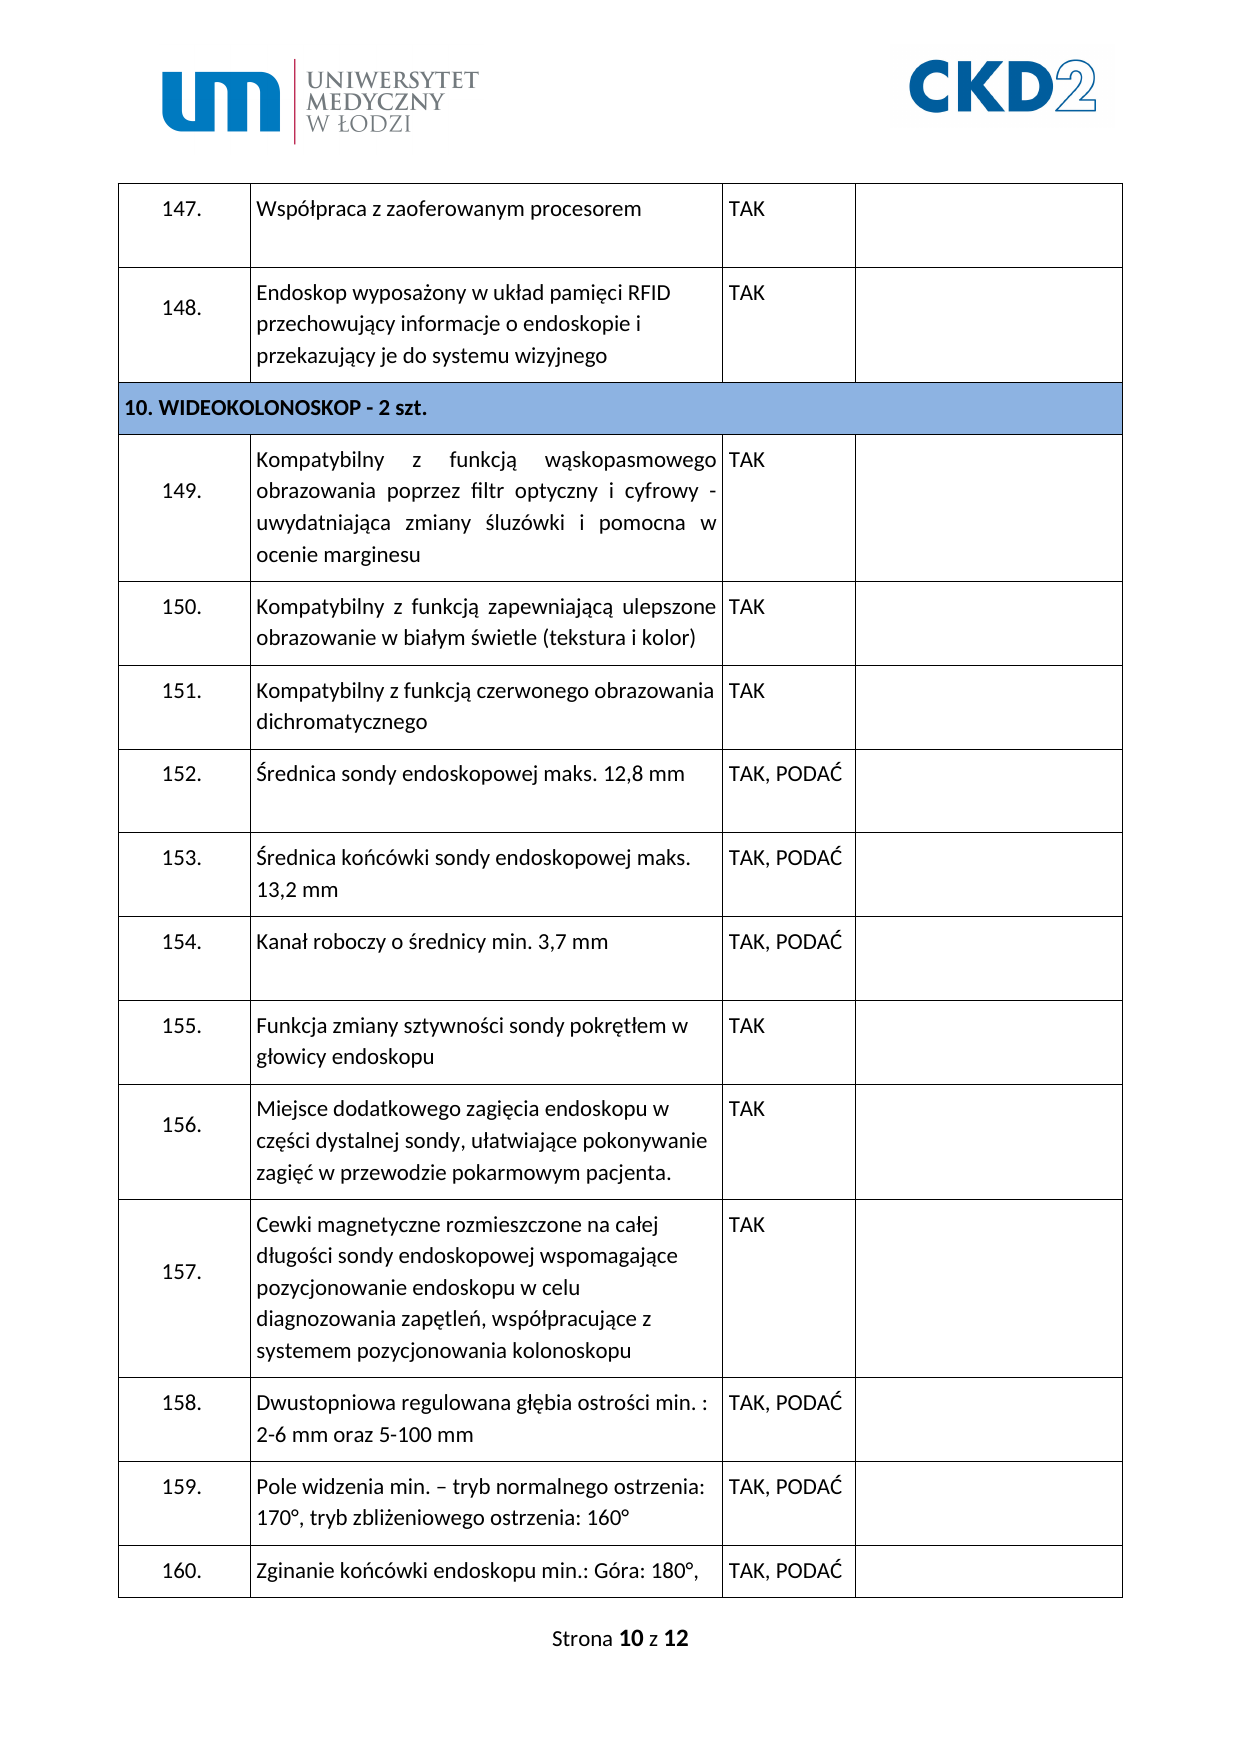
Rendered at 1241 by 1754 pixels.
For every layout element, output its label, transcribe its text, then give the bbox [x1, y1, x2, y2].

table_cell Zginanie końcówki endoskopu min.: Góra: 180°, Dół: 180°, Lewo: 160°, Prawo: 160° [251, 1546, 722, 1597]
table_cell [119, 1200, 250, 1377]
table_cell Kompatybilny z funkcją wąskopasmowego obrazowania poprzez filtr optyczny i cyfrowy - uwydatniająca zmiany śluzówki i pomocna w ocenie marginesu [251, 435, 722, 581]
table_cell [119, 184, 250, 267]
table_cell [119, 1462, 250, 1545]
table_cell [856, 833, 1122, 916]
table_cell [119, 1001, 250, 1083]
table_cell Miejsce dodatkowego zagięcia endoskopu w części dystalnej sondy, ułatwiające pokonywanie zagięć w przewodzie pokarmowym pacjenta. [251, 1085, 722, 1199]
table_cell [119, 1085, 250, 1199]
table_cell TAK, PODAĆ [723, 1462, 855, 1545]
table_cell 10. WIDEOKOLONOSKOP - 2 szt. [119, 383, 1122, 434]
table_cell TAK [723, 1085, 855, 1199]
table_cell [856, 1546, 1122, 1597]
table_cell Dwustopniowa regulowana głębia ostrości min. : 2-6 mm oraz 5-100 mm [251, 1378, 722, 1461]
table_cell Średnica sondy endoskopowej maks. 12,8 mm [251, 750, 722, 832]
table_cell [119, 833, 250, 916]
table_cell Pole widzenia min. – tryb normalnego ostrzenia: 170°, tryb zbliżeniowego ostrzenia: 160° [251, 1462, 722, 1545]
picture [889, 44, 1116, 128]
table_cell TAK, PODAĆ [723, 917, 855, 1000]
table_cell TAK, PODAĆ [723, 1546, 855, 1597]
table_cell Średnica końcówki sondy endoskopowej maks. 13,2 mm [251, 833, 722, 916]
table_cell [856, 917, 1122, 1000]
table_cell [856, 1001, 1122, 1083]
table_cell TAK [723, 1001, 855, 1083]
table_cell [856, 435, 1122, 581]
table_cell TAK, PODAĆ [723, 1378, 855, 1461]
table_cell [856, 1378, 1122, 1461]
table_cell Endoskop wyposażony w układ pamięci RFID przechowujący informacje o endoskopie i przekazujący je do systemu wizyjnego [251, 268, 722, 382]
table_cell [856, 750, 1122, 832]
table_cell [856, 1085, 1122, 1199]
table_cell Kanał roboczy o średnicy min. 3,7 mm [251, 917, 722, 1000]
table_cell TAK [723, 184, 855, 267]
table_cell TAK [723, 435, 855, 581]
table_cell TAK, PODAĆ [723, 750, 855, 832]
table_cell [856, 184, 1122, 267]
table_cell Funkcja zmiany sztywności sondy pokrętłem w głowicy endoskopu [251, 1001, 722, 1083]
table_cell TAK [723, 268, 855, 382]
table_cell Cewki magnetyczne rozmieszczone na całej długości sondy endoskopowej wspomagające pozycjonowanie endoskopu w celu diagnozowania zapętleń, współpracujące z systemem pozycjonowania kolonoskopu [251, 1200, 722, 1377]
table_cell [119, 666, 250, 748]
table_cell TAK, PODAĆ [723, 833, 855, 916]
table_cell TAK [723, 582, 855, 665]
table_cell [119, 435, 250, 581]
table_cell [119, 582, 250, 665]
table_cell [119, 917, 250, 1000]
picture [158, 44, 485, 155]
table_cell [119, 750, 250, 832]
table_cell Kompatybilny z funkcją zapewniającą ulepszone obrazowanie w białym świetle (tekstura i kolor) [251, 582, 722, 665]
table_cell [856, 1200, 1122, 1377]
table_cell [856, 268, 1122, 382]
table_cell TAK [723, 1200, 855, 1377]
table_cell [856, 582, 1122, 665]
table_cell [119, 268, 250, 382]
table_cell Współpraca z zaoferowanym procesorem [251, 184, 722, 267]
table_cell [856, 666, 1122, 748]
table_cell [856, 1462, 1122, 1545]
table_cell TAK [723, 666, 855, 748]
table_cell [119, 1546, 250, 1597]
table_cell [119, 1378, 250, 1461]
table_cell Kompatybilny z funkcją czerwonego obrazowania dichromatycznego [251, 666, 722, 748]
